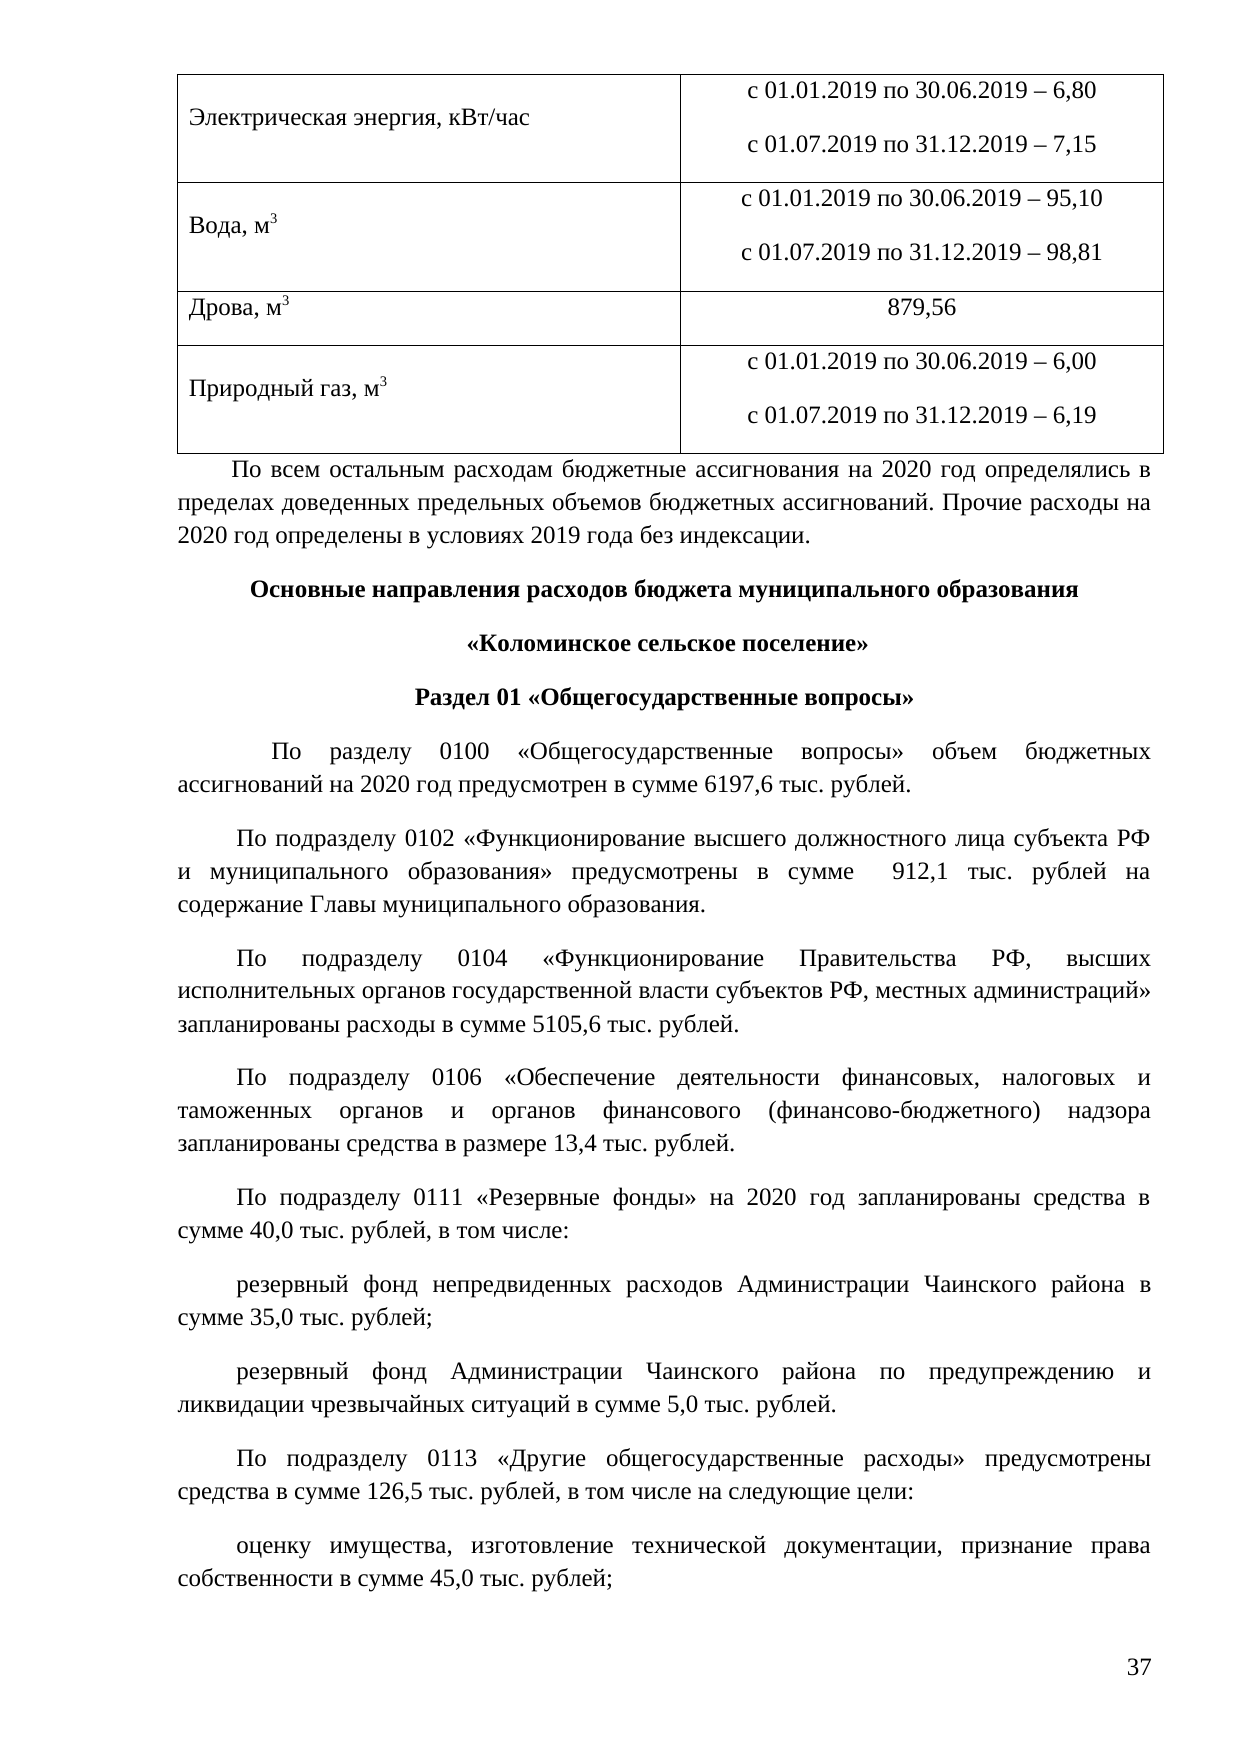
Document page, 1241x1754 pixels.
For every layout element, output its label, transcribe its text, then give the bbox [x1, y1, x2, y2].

text По разделу 0100 «Общегосударственные вопросы» объем бюджетных ассигнований на 2020 год предусмотрен в сумме 6197,6 тыс. рублей. [177, 736, 1152, 798]
table_cell Электрическая энергия, кВт/час [178, 75, 680, 182]
text оценку имущества, изготовление технической документации, признание права собственности в сумме 45,0 тыс. рублей; [177, 1530, 1152, 1592]
table_cell с 01.01.2019 по 30.06.2019 – 95,10 с 01.07.2019 по 31.12.2019 – 98,81 [681, 183, 1163, 291]
table_cell Дрова, м3 [178, 292, 680, 345]
table_cell 879,56 [681, 292, 1163, 345]
text По подразделу 0104 «Функционирование Правительства РФ, высших исполнительных органов государственной власти субъектов РФ, местных администраций» запланированы расходы в сумме 5105,6 тыс. рублей. [177, 943, 1152, 1037]
text Основные направления расходов бюджета муниципального образования [177, 574, 1152, 603]
text По всем остальным расходам бюджетные ассигнования на 2020 год определялись в пределах доведенных предельных объемов бюджетных ассигнований. Прочие расходы на 2020 год определены в условиях 2019 года без индексации. [177, 454, 1152, 549]
table_cell с 01.01.2019 по 30.06.2019 – 6,80 с 01.07.2019 по 31.12.2019 – 7,15 [681, 75, 1163, 182]
table_cell Природный газ, м3 [178, 346, 680, 453]
text резервный фонд непредвиденных расходов Администрации Чаинского района в сумме 35,0 тыс. рублей; [177, 1269, 1152, 1331]
text По подразделу 0111 «Резервные фонды» на 2020 год запланированы средства в сумме 40,0 тыс. рублей, в том числе: [177, 1182, 1152, 1244]
text «Коломинское сельское поселение» [177, 628, 1152, 657]
text По подразделу 0102 «Функционирование высшего должностного лица субъекта РФ и муниципального образования» предусмотрены в сумме 912,1 тыс. рублей на содержание Главы муниципального образования. [177, 823, 1152, 917]
text По подразделу 0106 «Обеспечение деятельности финансовых, налоговых и таможенных органов и органов финансового (финансово-бюджетного) надзора запланированы средства в размере 13,4 тыс. рублей. [177, 1062, 1152, 1157]
text резервный фонд Администрации Чаинского района по предупреждению и ликвидации чрезвычайных ситуаций в сумме 5,0 тыс. рублей. [177, 1356, 1152, 1418]
table_cell с 01.01.2019 по 30.06.2019 – 6,00 с 01.07.2019 по 31.12.2019 – 6,19 [681, 346, 1163, 453]
text По подразделу 0113 «Другие общегосударственные расходы» предусмотрены средства в сумме 126,5 тыс. рублей, в том числе на следующие цели: [177, 1443, 1152, 1505]
text Раздел 01 «Общегосударственные вопросы» [177, 682, 1152, 711]
table_cell Вода, м3 [178, 183, 680, 291]
